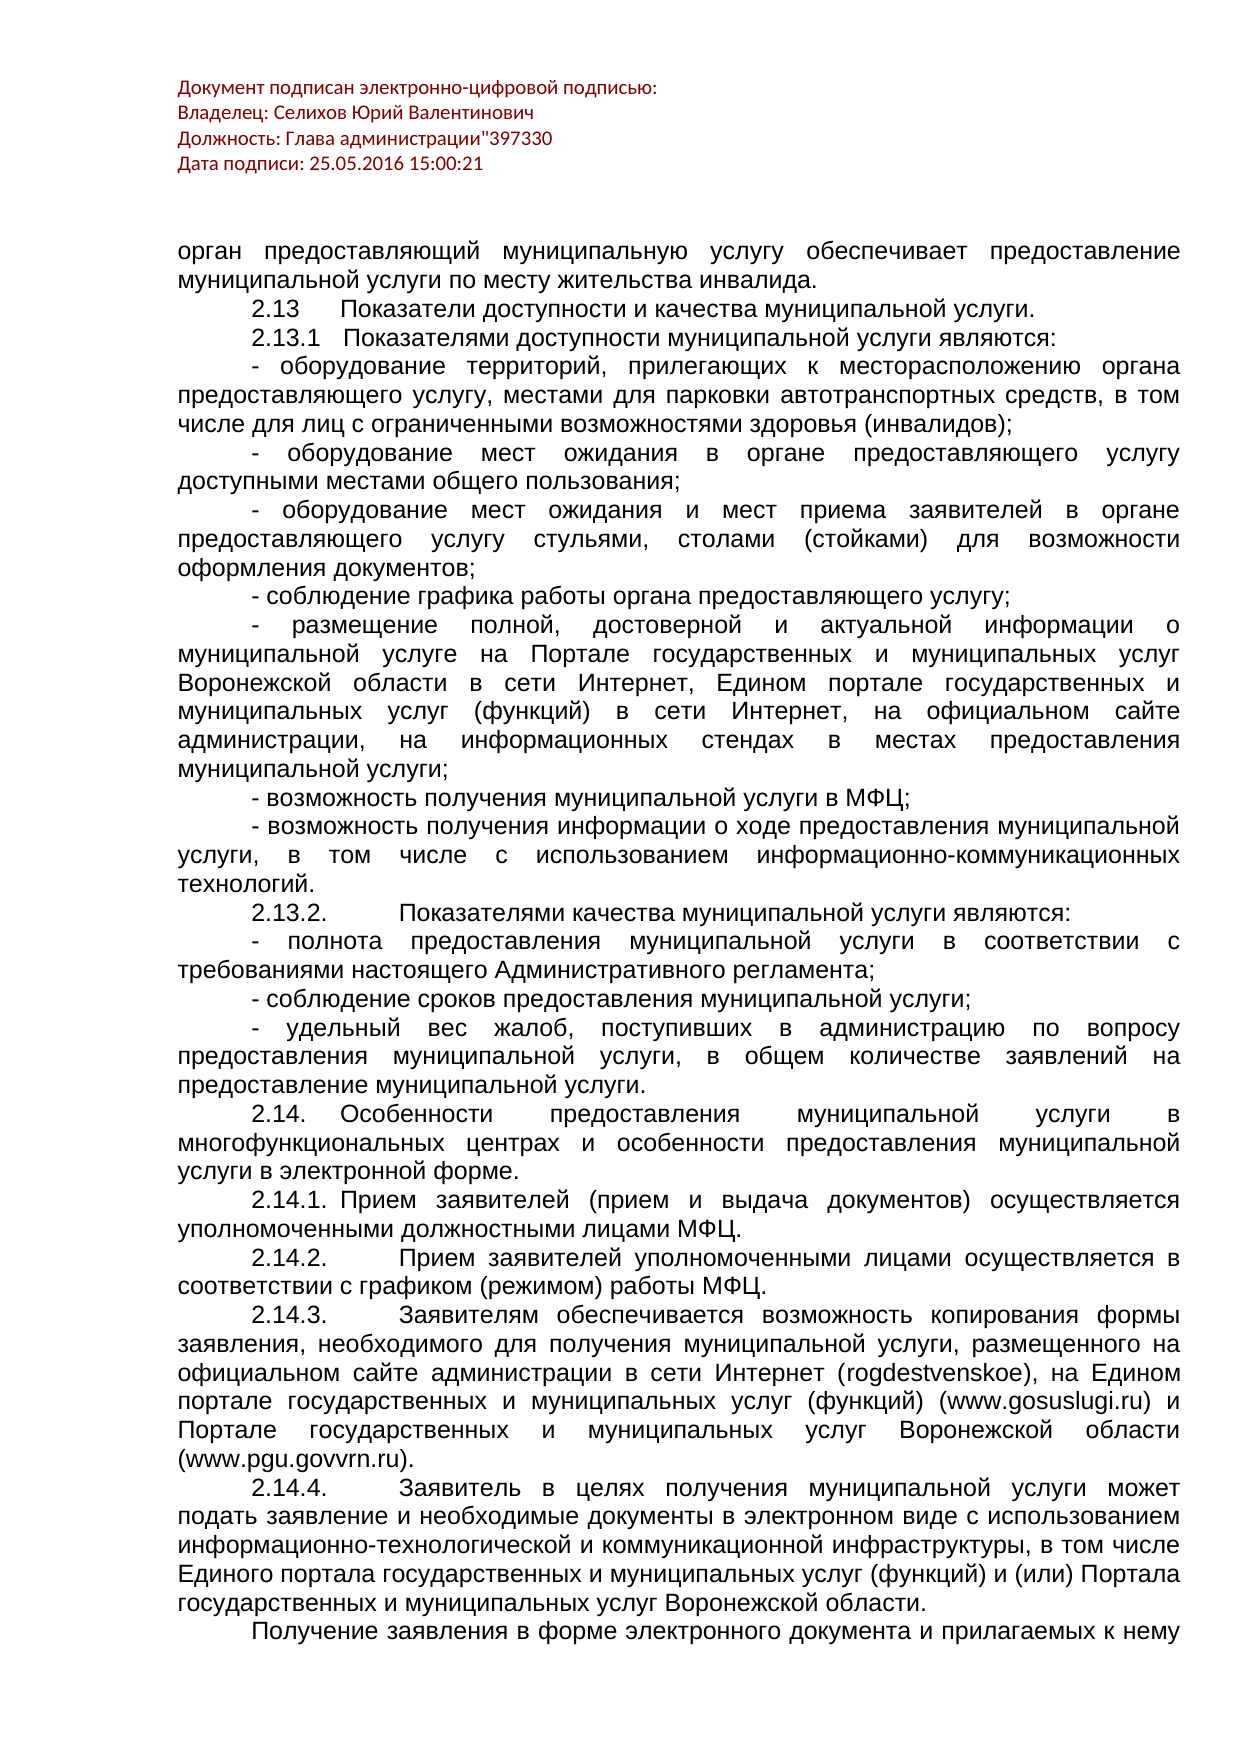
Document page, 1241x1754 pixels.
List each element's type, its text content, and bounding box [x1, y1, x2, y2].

list Показатели доступности и качества муниципальной услуги. [177, 294, 1181, 322]
text - соблюдение графика работы органа предоставляющего услугу; [177, 581, 1181, 610]
list Прием заявителей (прием и выдача документов) осуществляется уполномоченными должностными лицами МФЦ. [177, 1185, 1181, 1242]
list Заявитель в целях получения муниципальной услуги может подать заявление и необходимые документы в электронном виде с использованием информационно-технологической и коммуникационной инфраструктуры, в том числе Единого портала государственных и муниципальных услуг (функций) и (или) Портала государственных и муниципальных услуг Воронежской области. [177, 1472, 1181, 1616]
text - оборудование территорий, прилегающих к месторасположению органа предоставляющего услугу, местами для парковки автотранспортных средств, в том числе для лиц с ограниченными возможностями здоровья (инвалидов); [177, 351, 1181, 437]
list Прием заявителей уполномоченными лицами осуществляется в соответствии с графиком (режимом) работы МФЦ. [177, 1242, 1181, 1300]
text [177, 236, 1181, 294]
text - соблюдение сроков предоставления муниципальной услуги; [177, 984, 1181, 1012]
text - оборудование мест ожидания и мест приема заявителей в органе предоставляющего услугу стульями, столами (стойками) для возможности оформления документов; [177, 495, 1181, 581]
text - возможность получения информации о ходе предоставления муниципальной услуги, в том числе с использованием информационно-коммуникационных технологий. [177, 811, 1181, 897]
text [177, 1616, 1181, 1645]
list Показателями доступности муниципальной услуги являются: [177, 322, 1181, 351]
text - возможность получения муниципальной услуги в МФЦ; [177, 782, 1181, 811]
text - оборудование мест ожидания в органе предоставляющего услугу доступными местами общего пользования; [177, 437, 1181, 495]
list Показателями качества муниципальной услуги являются: [177, 897, 1181, 926]
text - полнота предоставления муниципальной услуги в соответствии с требованиями настоящего Административного регламента; [177, 926, 1181, 984]
list Особенности предоставления муниципальной услуги в многофункциональных центрах и особенности предоставления муниципальной услуги в электронной форме. [177, 1099, 1181, 1185]
text - удельный вес жалоб, поступивших в администрацию по вопросу предоставления муниципальной услуги, в общем количестве заявлений на предоставление муниципальной услуги. [177, 1012, 1181, 1099]
text - размещение полной, достоверной и актуальной информации о муниципальной услуге на Портале государственных и муниципальных услуг Воронежской области в сети Интернет, Едином портале государственных и муниципальных услуг (функций) в сети Интернет, на официальном сайте администрации, на информационных стендах в местах предоставления муниципальной услуги; [177, 610, 1181, 782]
list Заявителям обеспечивается возможность копирования формы заявления, необходимого для получения муниципальной услуги, размещенного на официальном сайте администрации в сети Интернет (rogdestvenskoe), на Едином портале государственных и муниципальных услуг (функций) (www.gosuslugi.ru) и Портале государственных и муниципальных услуг Воронежской области (www.pgu.govvrn.ru). [177, 1300, 1181, 1472]
